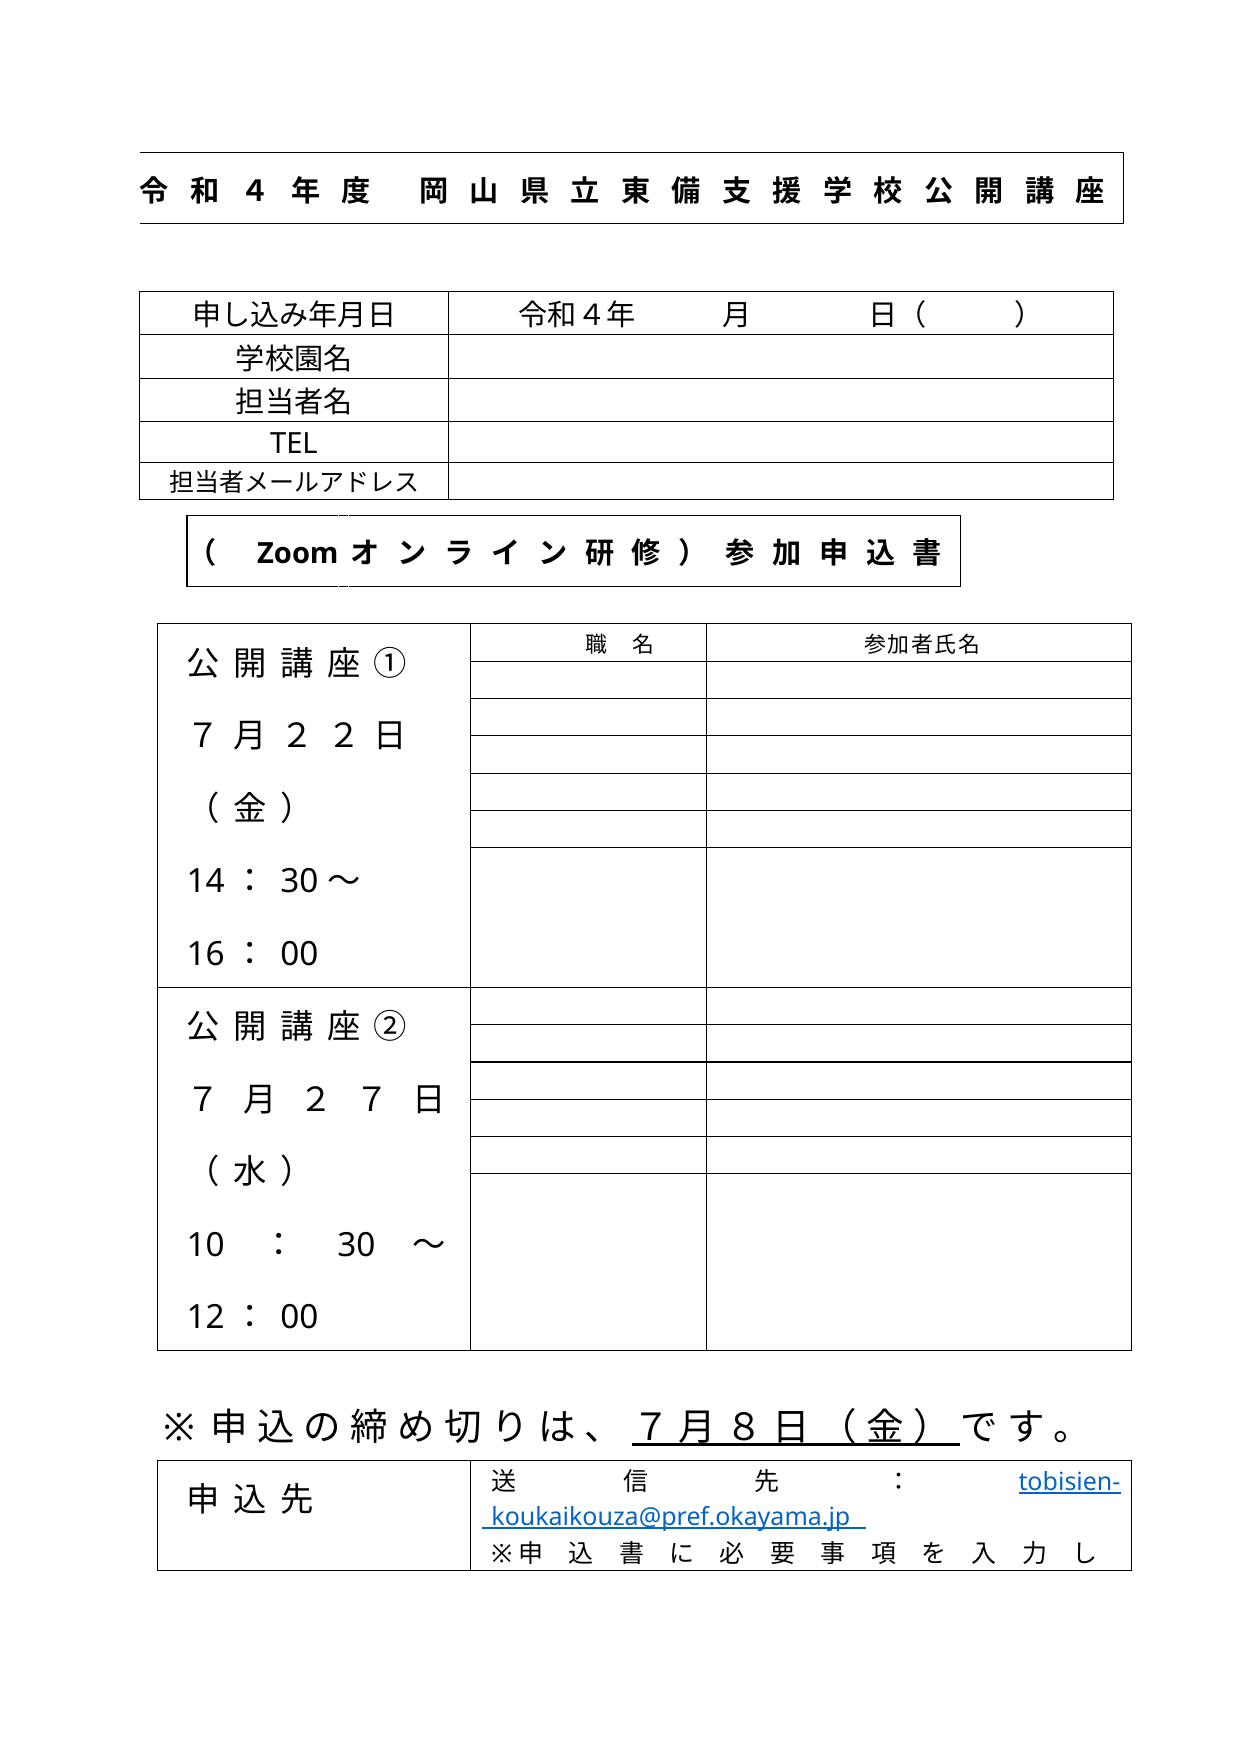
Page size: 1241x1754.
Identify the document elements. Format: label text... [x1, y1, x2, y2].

table_cell 担当者名 [140, 379, 448, 421]
table_cell TEL [140, 422, 448, 462]
table_cell [449, 379, 1113, 421]
table_cell 担当者メールアドレス [140, 463, 448, 499]
table_cell [471, 699, 706, 735]
table_cell [707, 1137, 1131, 1173]
table_cell 学校園名 [140, 335, 448, 378]
table_cell [707, 811, 1131, 847]
table_header 令和４年 月 日（ ） [449, 292, 1113, 334]
table_cell [471, 1025, 706, 1061]
table_cell [471, 1063, 706, 1099]
table_cell [707, 848, 1131, 987]
table_cell [449, 463, 1113, 499]
table_cell [707, 774, 1131, 810]
table_cell [471, 1174, 706, 1350]
table_cell [449, 335, 1113, 378]
table_cell [471, 662, 706, 698]
table_header 参加者氏名 [707, 624, 1131, 661]
table_header 公開講座① ７月２２日（金） 14：30～16：00 [158, 624, 470, 987]
table_cell [707, 736, 1131, 772]
table_cell [471, 988, 706, 1024]
table_cell 公開講座② ７月２７日（水） 10：30～12：00 [158, 988, 470, 1350]
table_cell [707, 1063, 1131, 1099]
table_header 申し込み年月日 [140, 292, 448, 334]
table_cell [707, 662, 1131, 698]
table_cell [471, 1100, 706, 1136]
table_header 職 名 [471, 624, 706, 661]
table_cell [707, 1174, 1131, 1350]
text ※申込の締め切りは、７月８日（金）です。 [136, 1388, 1124, 1460]
table_cell [707, 1100, 1131, 1136]
table_cell [707, 988, 1131, 1024]
text 令和４年度 岡山県立東備支援学校公開講座（Zoomオンライン研修）参加申込書 [136, 152, 1124, 587]
table_cell [449, 422, 1113, 462]
table_cell [707, 1025, 1131, 1061]
table_cell [471, 736, 706, 772]
table_header 申込先 [158, 1461, 470, 1570]
table_cell [471, 1137, 706, 1173]
table_cell [707, 699, 1131, 735]
table_cell [471, 811, 706, 847]
table_cell [471, 848, 706, 987]
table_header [471, 1461, 1131, 1570]
table_cell [471, 774, 706, 810]
